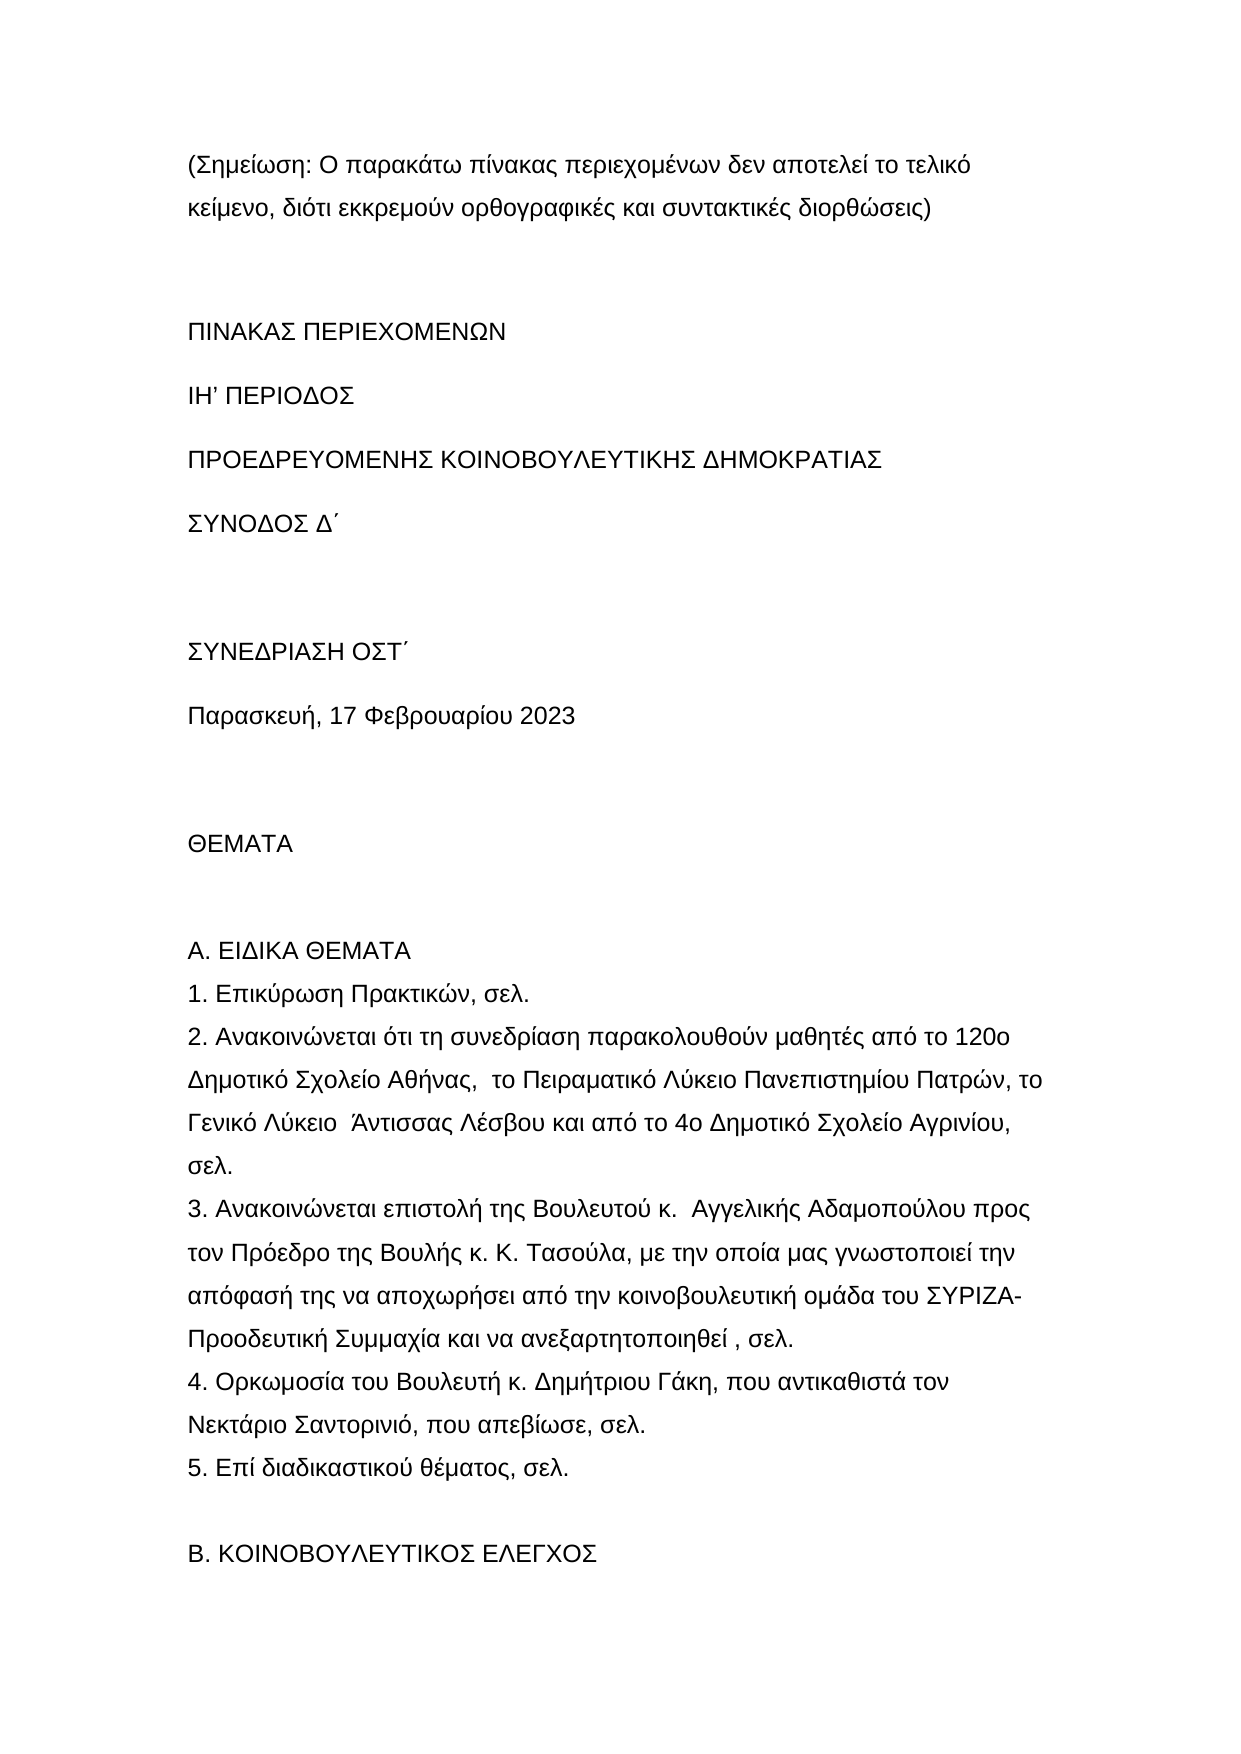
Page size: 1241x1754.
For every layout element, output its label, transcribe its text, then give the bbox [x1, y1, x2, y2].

text ΘΕΜΑΤΑ [187, 828, 1053, 857]
text ΠΙΝΑΚΑΣ ΠΕΡΙΕΧΟΜΕΝΩΝ [187, 317, 1053, 346]
text ΠΡΟΕΔΡΕΥΟΜΕΝΗΣ ΚΟΙΝΟΒΟΥΛΕΥΤΙΚΗΣ ΔΗΜΟΚΡΑΤΙΑΣ [187, 445, 1053, 473]
text ΙΗ’ ΠΕΡΙΟΔΟΣ [187, 381, 1053, 409]
text (Σημείωση: Ο παρακάτω πίνακας περιεχομένων δεν αποτελεί το τελικό κείμενο, διότι εκκρεμούν ορθογραφικές και συντακτικές διορθώσεις) [187, 150, 1053, 222]
text Παρασκευή, 17 Φεβρουαρίου 2023 [187, 701, 1053, 729]
text ΣΥΝΟΔΟΣ Δ΄ [187, 509, 1053, 537]
text ΣΥΝΕΔΡΙΑΣΗ ΟΣΤ΄ [187, 637, 1053, 665]
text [187, 892, 1053, 1568]
